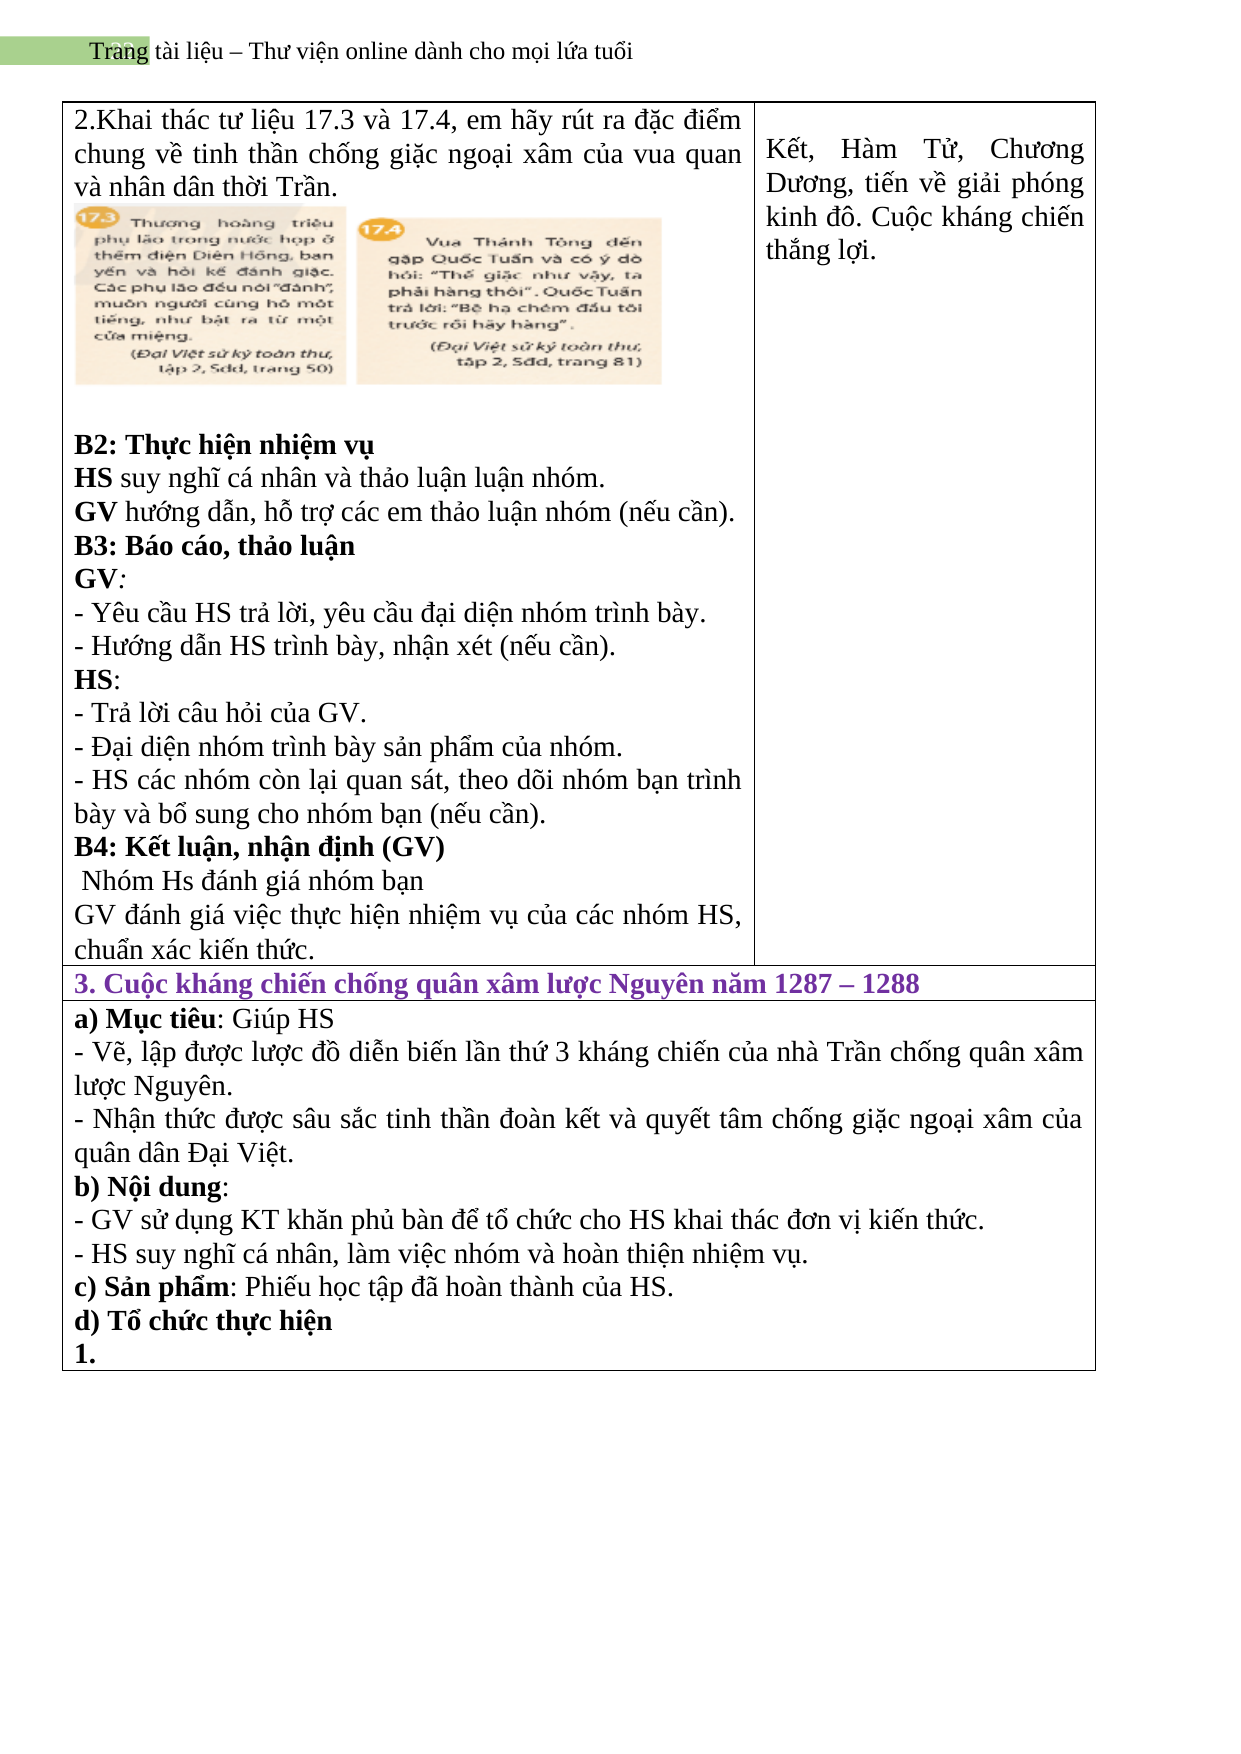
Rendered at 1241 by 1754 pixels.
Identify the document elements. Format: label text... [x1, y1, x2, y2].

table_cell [755, 103, 1095, 965]
table_cell 3. Cuộc kháng chiến chống quân xâm lược Nguyên năm 1287 – 1288 [63, 966, 1095, 1000]
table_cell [63, 103, 754, 965]
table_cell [63, 1001, 1095, 1370]
picture [73, 203, 673, 388]
